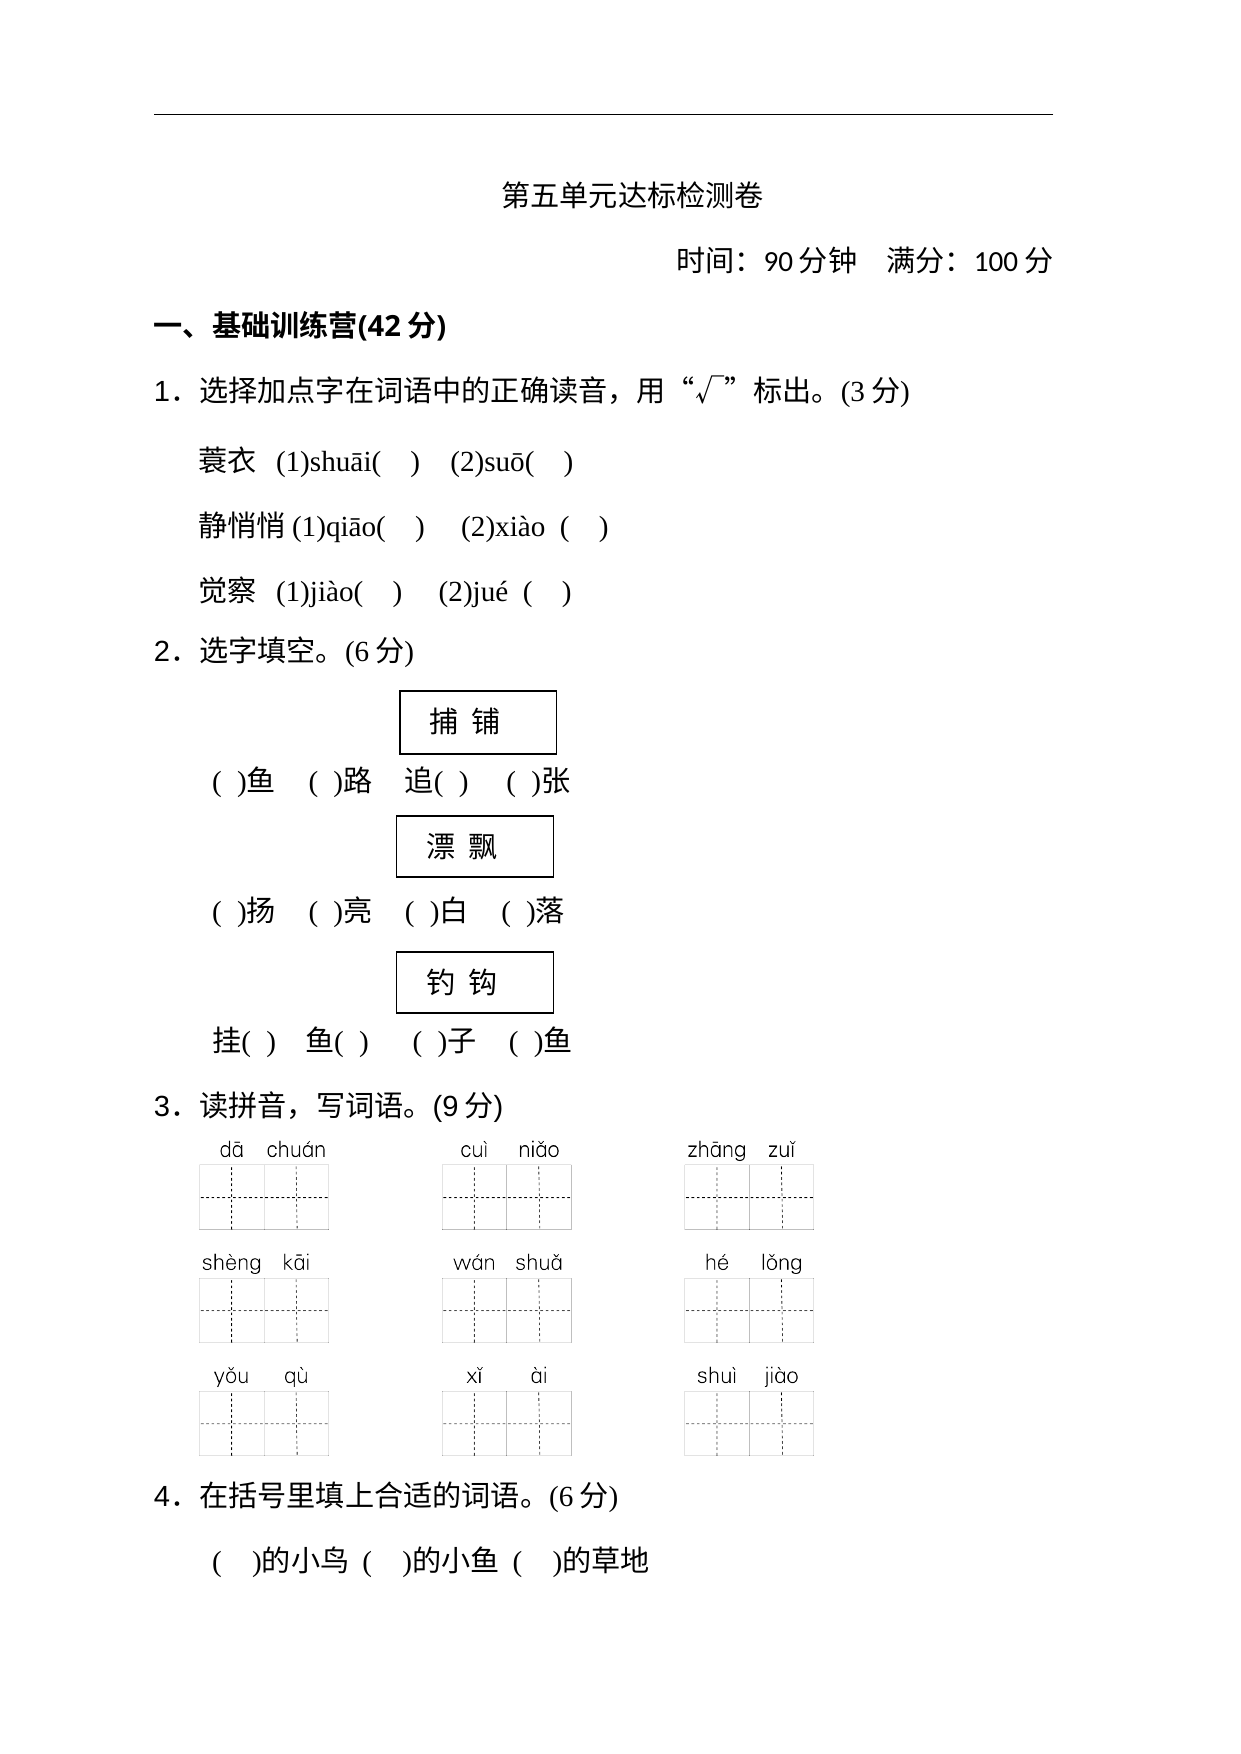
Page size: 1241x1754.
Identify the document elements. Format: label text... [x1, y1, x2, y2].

text 一、基础训练营(42分) [153, 291, 1053, 356]
picture [197, 1135, 816, 1458]
text 2．选字填空。(6分) [153, 616, 1053, 681]
text 时间：90分钟 满分：100分 [153, 226, 1053, 291]
text 蓑衣 (1)shuāi( ) (2)suō( ) [153, 421, 1053, 486]
text ( )鱼 ( )路 追( ) ( )张 [153, 746, 1053, 811]
text 挂( ) 鱼( ) ( )子 ( )鱼 [153, 1006, 1053, 1071]
text 第五单元达标检测卷 [153, 161, 1053, 226]
text 3．读拼音，写词语。(9分) [154, 1071, 1053, 1136]
text ( )扬 ( )亮 ( )白 ( )落 [153, 876, 1053, 941]
text 1．选择加点字在词语中的正确读音，用“√”标出。(3分) [153, 356, 1053, 421]
text 静悄悄 (1)qiāo( ) (2)xiào ( ) [153, 486, 1053, 551]
text 觉察 (1)jiào( ) (2)jué ( ) [153, 551, 1053, 616]
text ( )的小鸟 ( )的小鱼 ( )的草地 [153, 1526, 1053, 1591]
text 4．在括号里填上合适的词语。(6分) [153, 1461, 1053, 1526]
